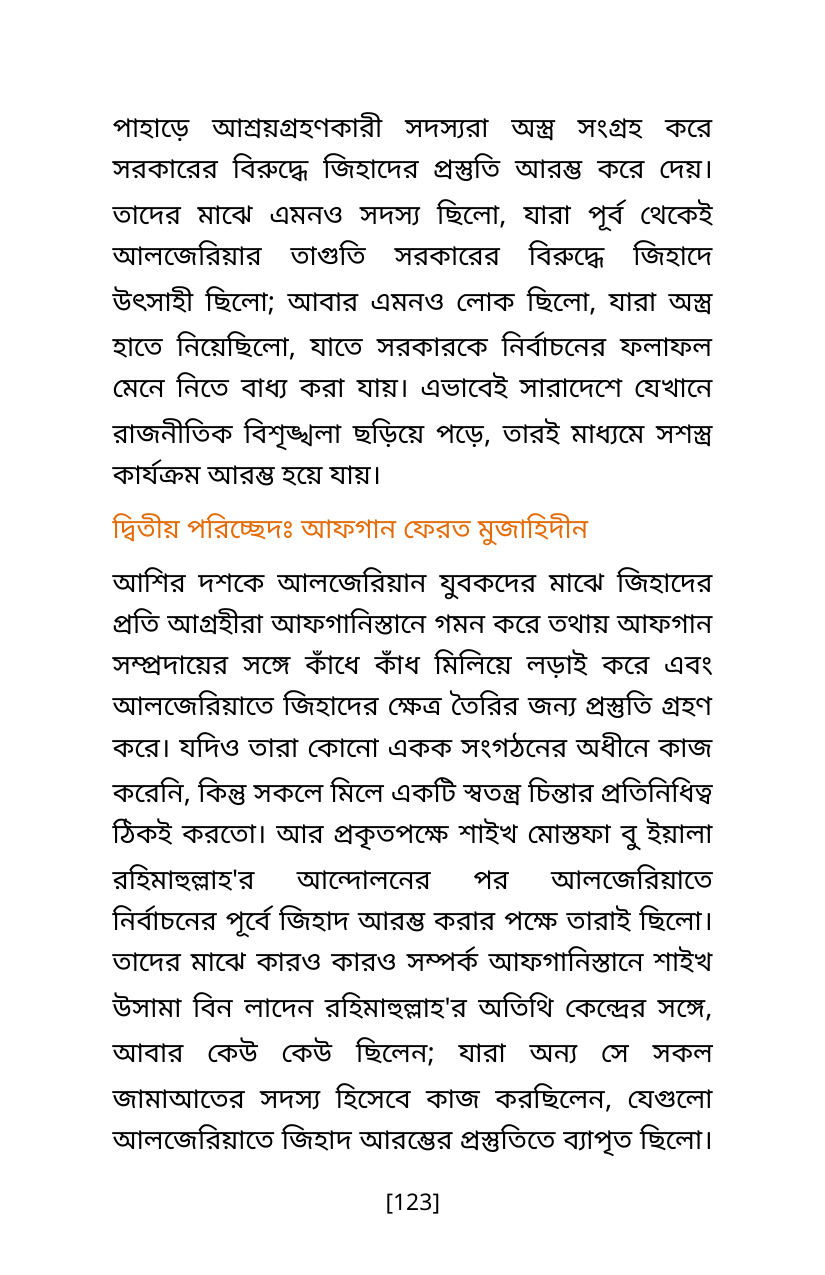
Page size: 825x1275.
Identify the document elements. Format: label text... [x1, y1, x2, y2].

subtitle দ্বিতীয় পরিচ্ছেদঃ আফগান ফেরত মুজাহিদীন [112, 513, 712, 549]
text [112, 567, 712, 1161]
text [112, 112, 712, 496]
